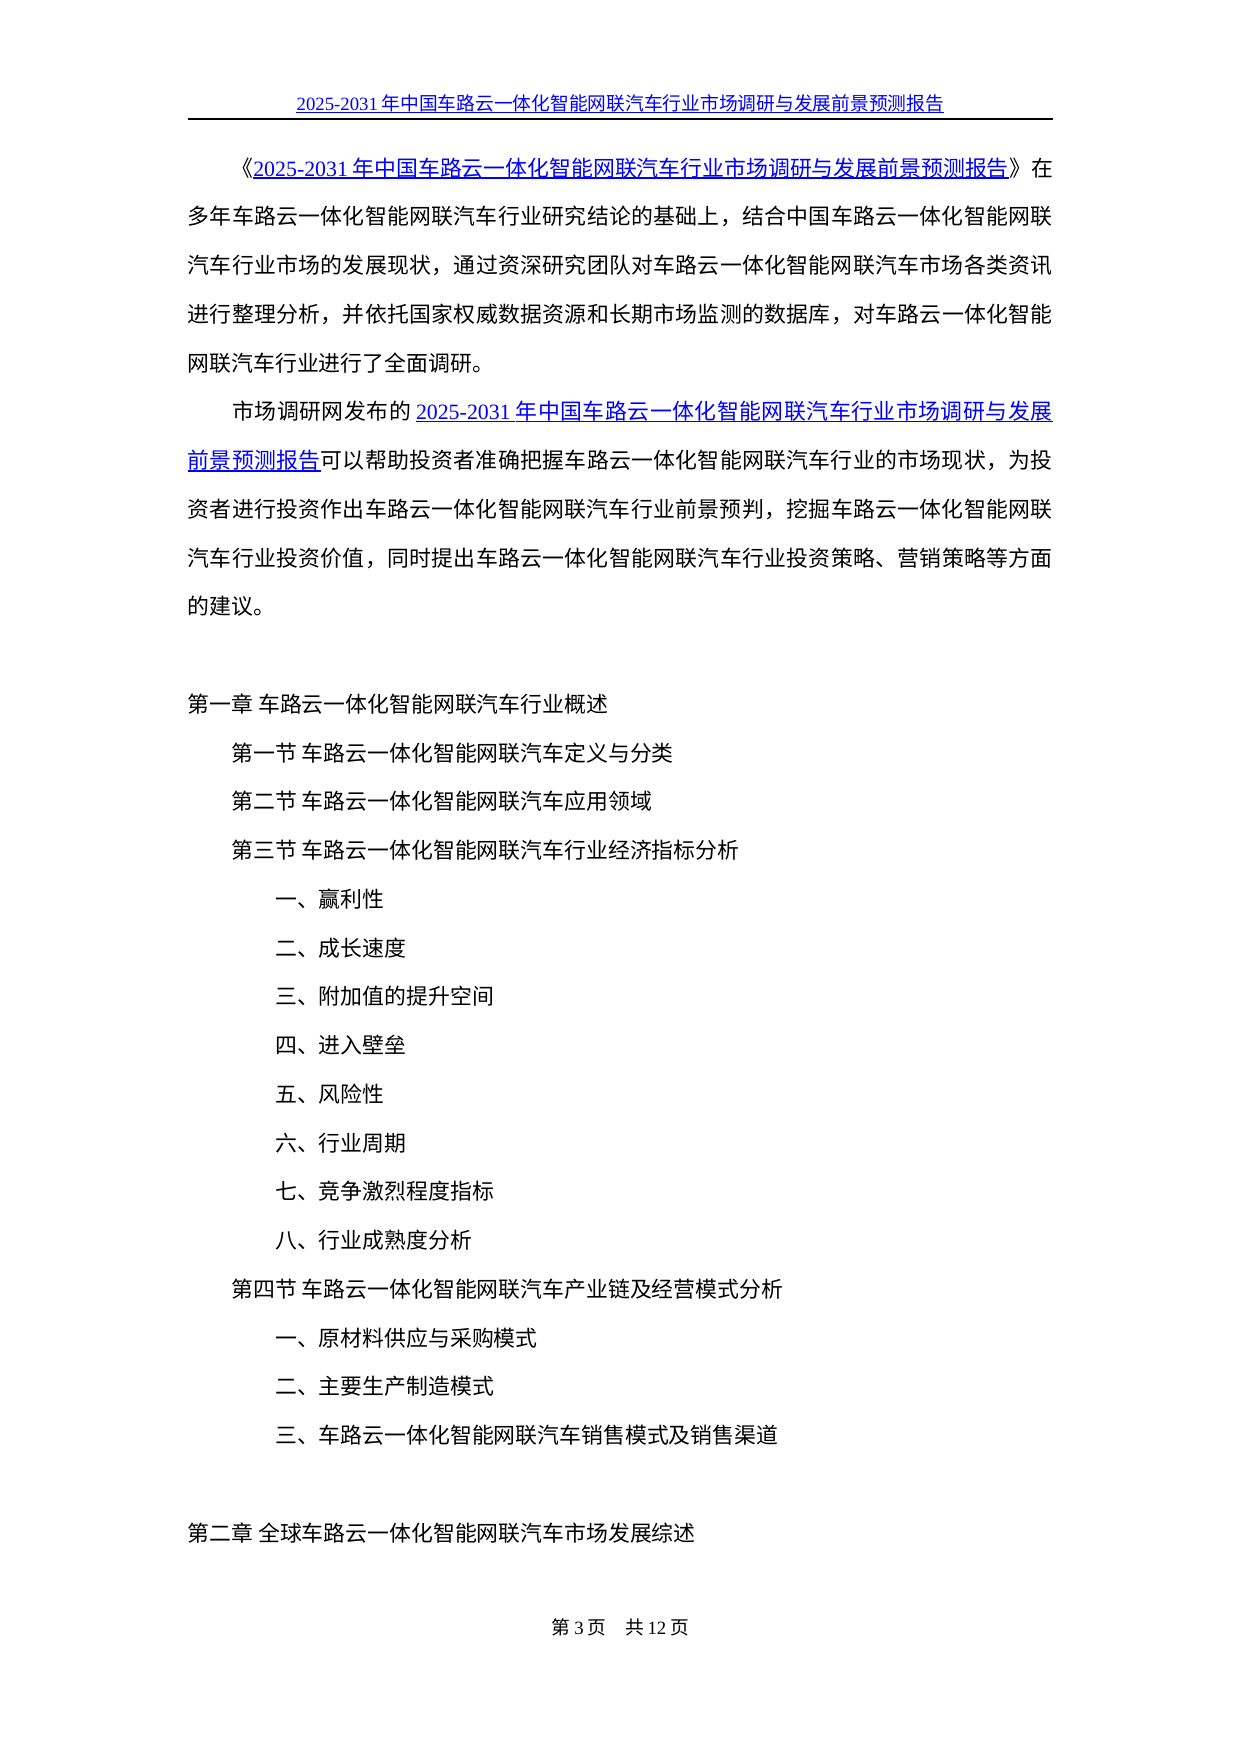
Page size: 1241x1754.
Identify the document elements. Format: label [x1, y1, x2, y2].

text [187, 150, 1053, 1548]
